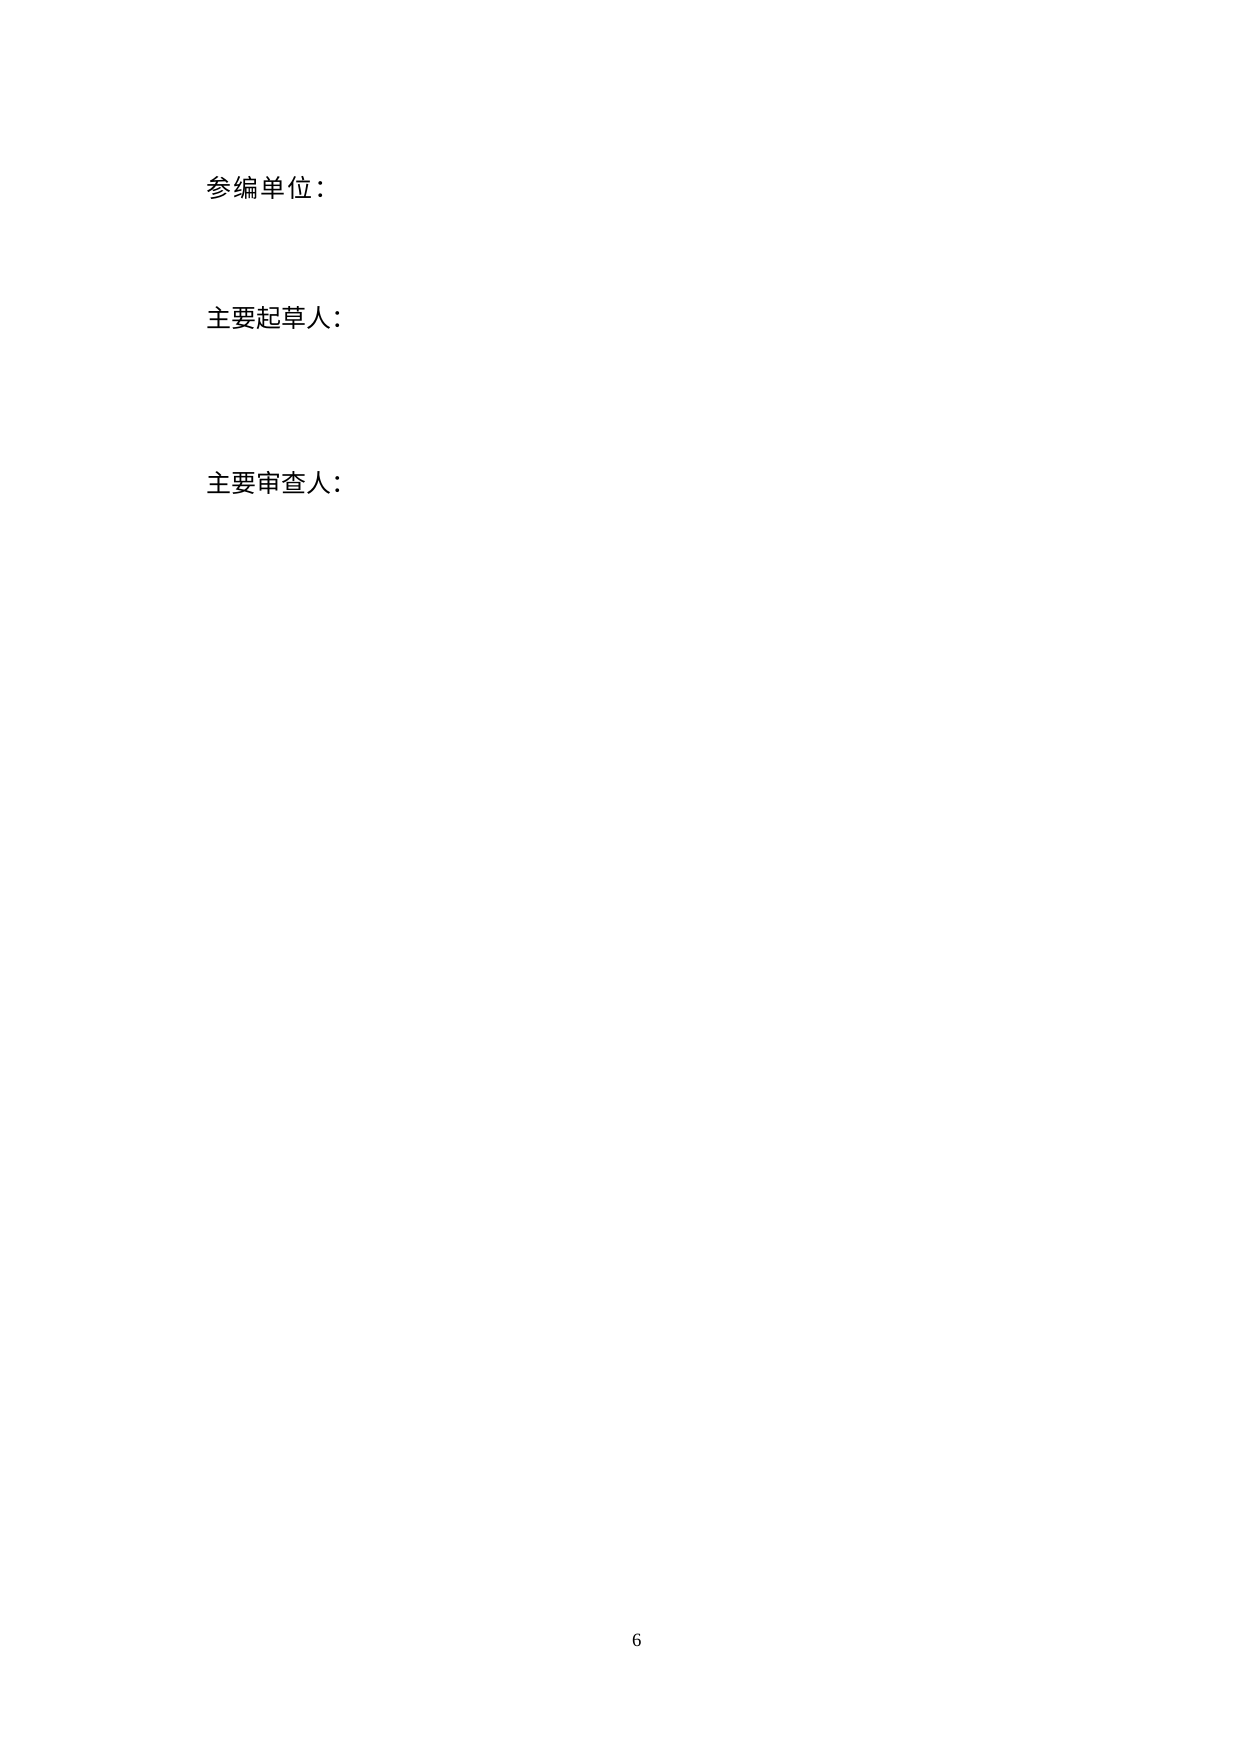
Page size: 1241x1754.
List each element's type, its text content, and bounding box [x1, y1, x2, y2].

text 参编单位： [162, 154, 1053, 219]
text 主要起草人： [206, 284, 842, 349]
text 主要审查人： [206, 449, 842, 514]
